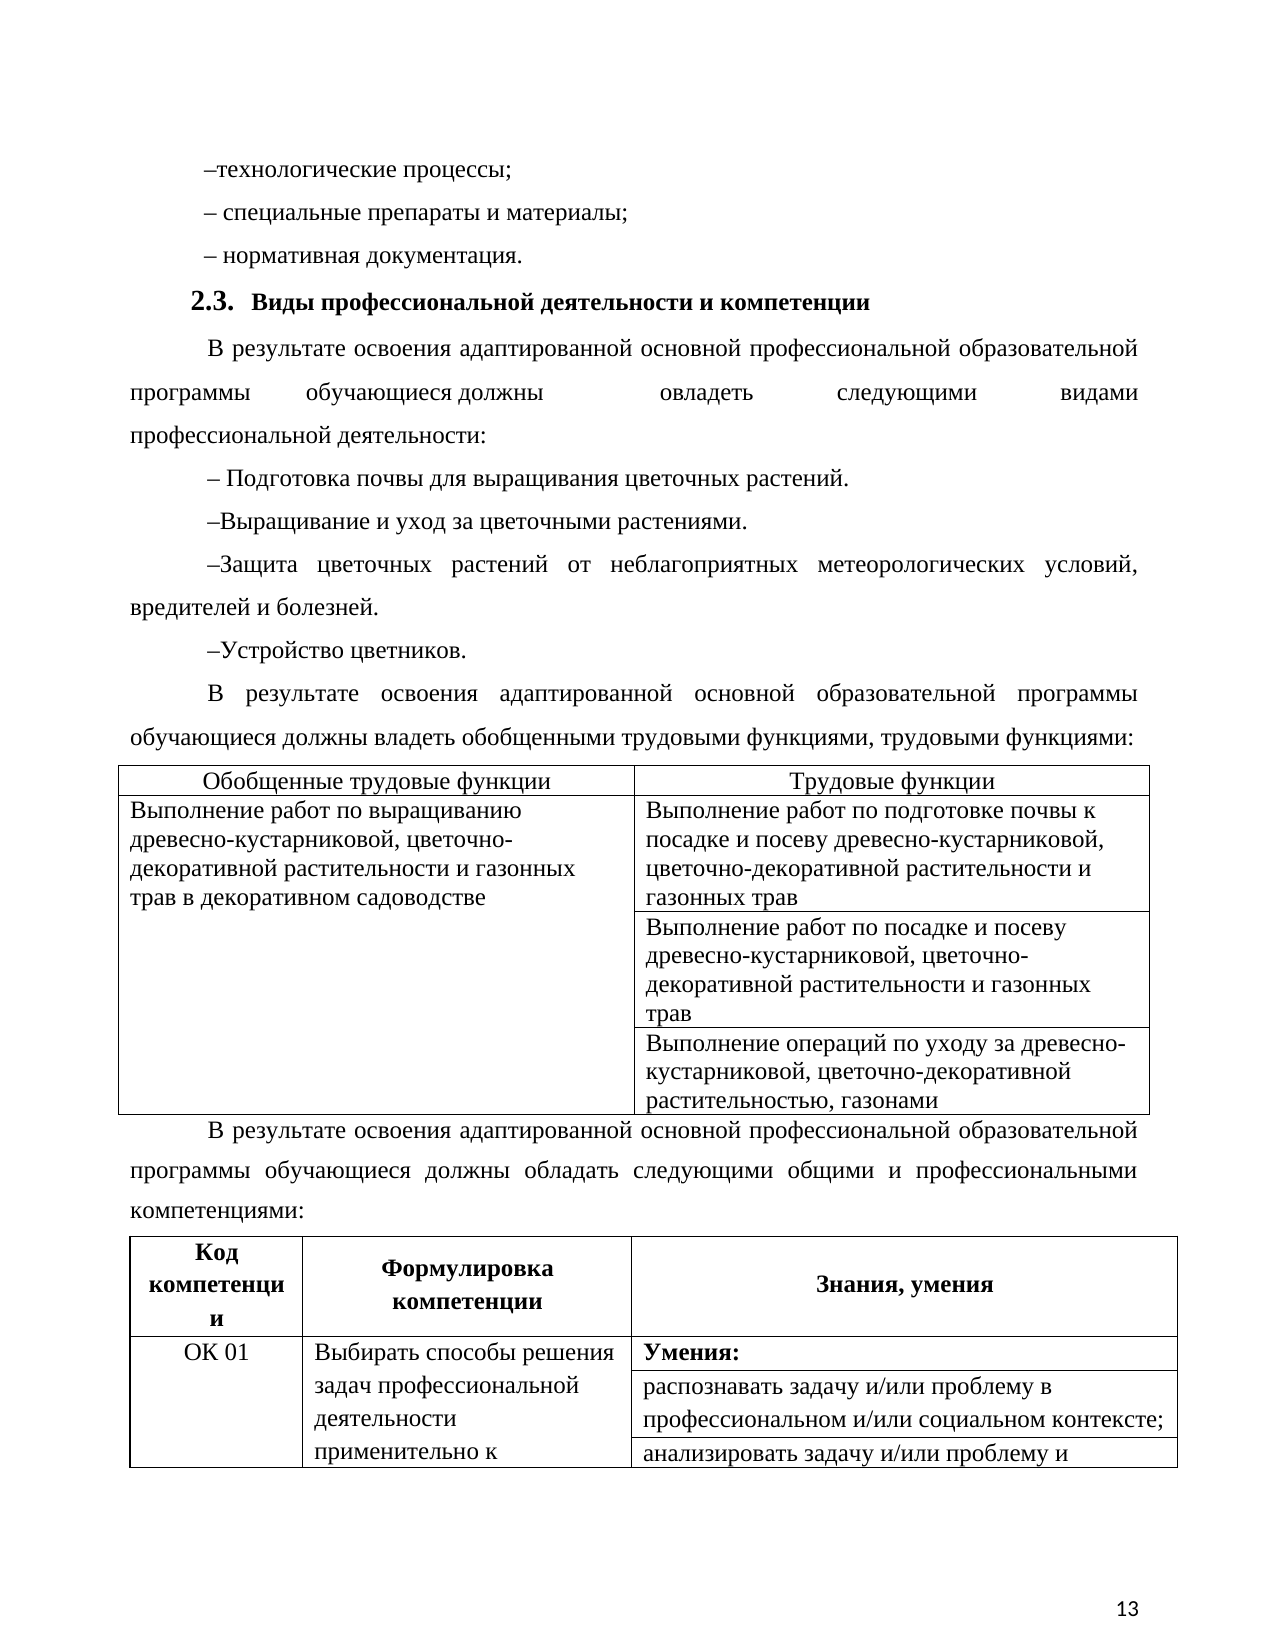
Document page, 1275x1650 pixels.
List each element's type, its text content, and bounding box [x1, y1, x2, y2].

table_cell ОК 01 [131, 1337, 302, 1467]
table_cell Выполнение операций по уходу за древесно-кустарниковой, цветочно-декоративной растительностью, газонами [635, 1028, 1149, 1114]
table_cell Выполнение работ по выращиванию древесно-кустарниковой, цветочно-декоративной растительности и газонных трав в декоративном садоводстве [119, 796, 634, 1114]
table_cell Выбирать способы решения задач профессиональной деятельности применительно к различным контекстам [303, 1337, 631, 1467]
text В результате освоения адаптированной основной профессиональной образовательной программы обучающиеся должны обладать следующими общими и профессиональными компетенциями: [130, 1115, 1138, 1224]
table_cell Выполнение работ по подготовке почвы к посадке и посеву древесно-кустарниковой, цветочно-декоративной растительности и газонных трав [635, 796, 1149, 911]
text – Подготовка почвы для выращивания цветочных растений. [130, 463, 1138, 492]
text –Защита цветочных растений от неблагоприятных метеорологических условий, вредителей и болезней. [130, 549, 1138, 621]
table_header Обобщенные трудовые функции [119, 766, 634, 794]
table_cell Выполнение работ по посадке и посеву древесно-кустарниковой, цветочно-декоративной растительности и газонных трав [635, 912, 1149, 1027]
table_header Формулировка компетенции [303, 1237, 631, 1336]
table_cell распознавать задачу и/или проблему в профессиональном и/или социальном контексте; [632, 1371, 1177, 1437]
table_header Знания, умения [632, 1237, 1177, 1336]
text В результате освоения адаптированной основной профессиональной образовательной программы обучающиеся должны овладеть следующими видами профессиональной деятельности: [130, 333, 1138, 448]
text –технологические процессы; [130, 154, 1138, 182]
text –Выращивание и уход за цветочными растениями. [130, 506, 1138, 535]
table_header Трудовые функции [635, 766, 1149, 794]
table_cell Умения: [632, 1337, 1177, 1370]
text В результате освоения адаптированной основной образовательной программы обучающиеся должны владеть обобщенными трудовыми функциями, трудовыми функциями: [130, 678, 1138, 750]
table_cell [632, 1438, 1177, 1467]
table_header Код компетенции [131, 1237, 302, 1336]
text – нормативная документация. [130, 240, 1138, 269]
list Виды профессиональной деятельности и компетенции [190, 283, 1138, 317]
text – специальные препараты и материалы; [130, 197, 1138, 226]
text –Устройство цветников. [130, 635, 1138, 664]
